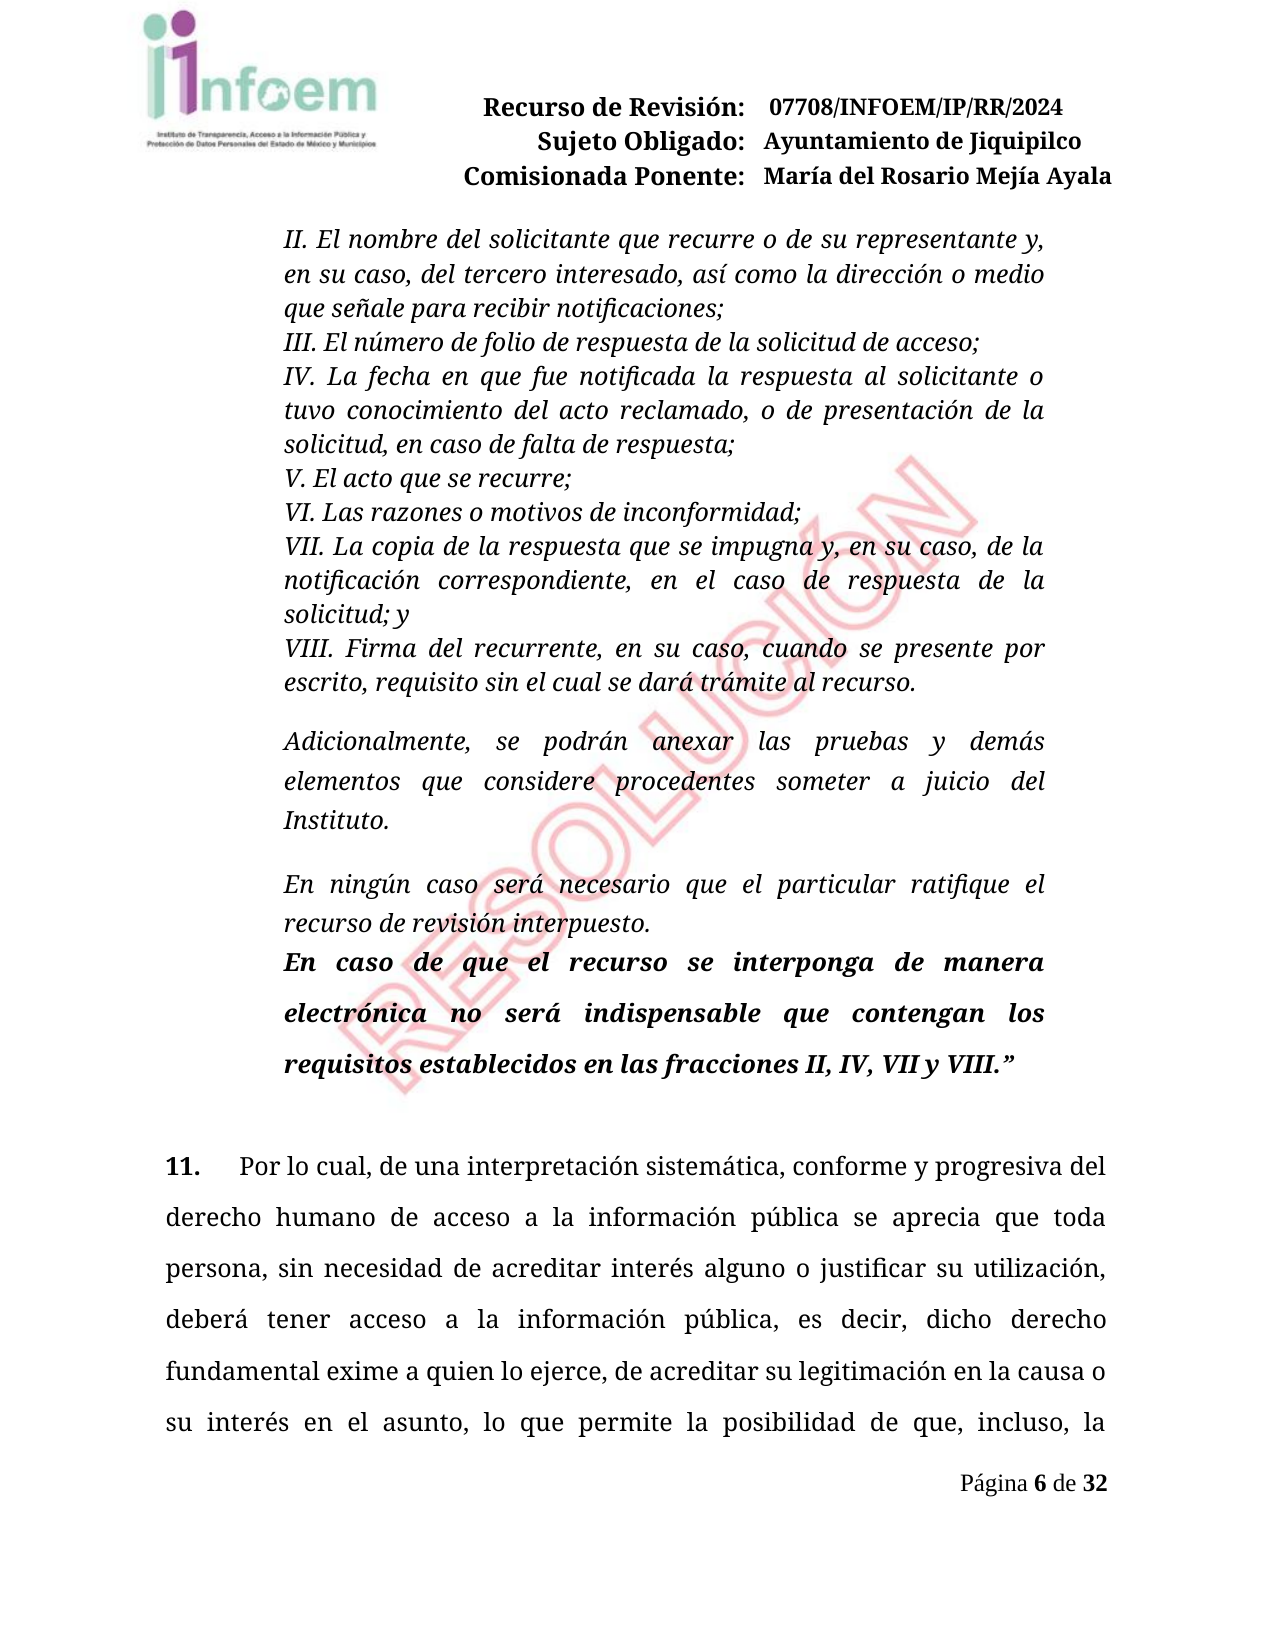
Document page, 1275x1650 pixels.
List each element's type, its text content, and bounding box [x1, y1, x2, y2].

text VI. Las razones o motivos de inconformidad; [283, 495, 1107, 529]
text Adicionalmente, se podrán anexar las pruebas y demás elementos que considere procedentes someter a juicio del Instituto. [283, 724, 1048, 836]
text En caso de que el recurso se interponga de manera electrónica no será indispensable que contengan los requisitos establecidos en las fracciones II, IV, VII y VIII.” [283, 945, 1048, 1081]
text VII. La copia de la respuesta que se impugna y, en su caso, de la notificación correspondiente, en el caso de respuesta de la solicitud; y [283, 529, 1048, 631]
text III. El número de folio de respuesta de la solicitud de acceso; [283, 324, 1107, 358]
text En ningún caso será necesario que el particular ratifique el recurso de revisión interpuesto. [283, 867, 1048, 940]
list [165, 1149, 1107, 1438]
text IV. La fecha en que fue notificada la respuesta al solicitante o tuvo conocimiento del acto reclamado, o de presentación de la solicitud, en caso de falta de respuesta; [283, 358, 1048, 461]
text VIII. Firma del recurrente, en su caso, cuando se presente por escrito, requisito sin el cual se dará trámite al recurso. [283, 631, 1048, 699]
text V. El acto que se recurre; [283, 461, 1048, 495]
picture [28, 0, 1257, 1553]
text II. El nombre del solicitante que recurre o de su representante y, en su caso, del tercero interesado, así como la dirección o medio que señale para recibir notificaciones; [283, 222, 1048, 324]
